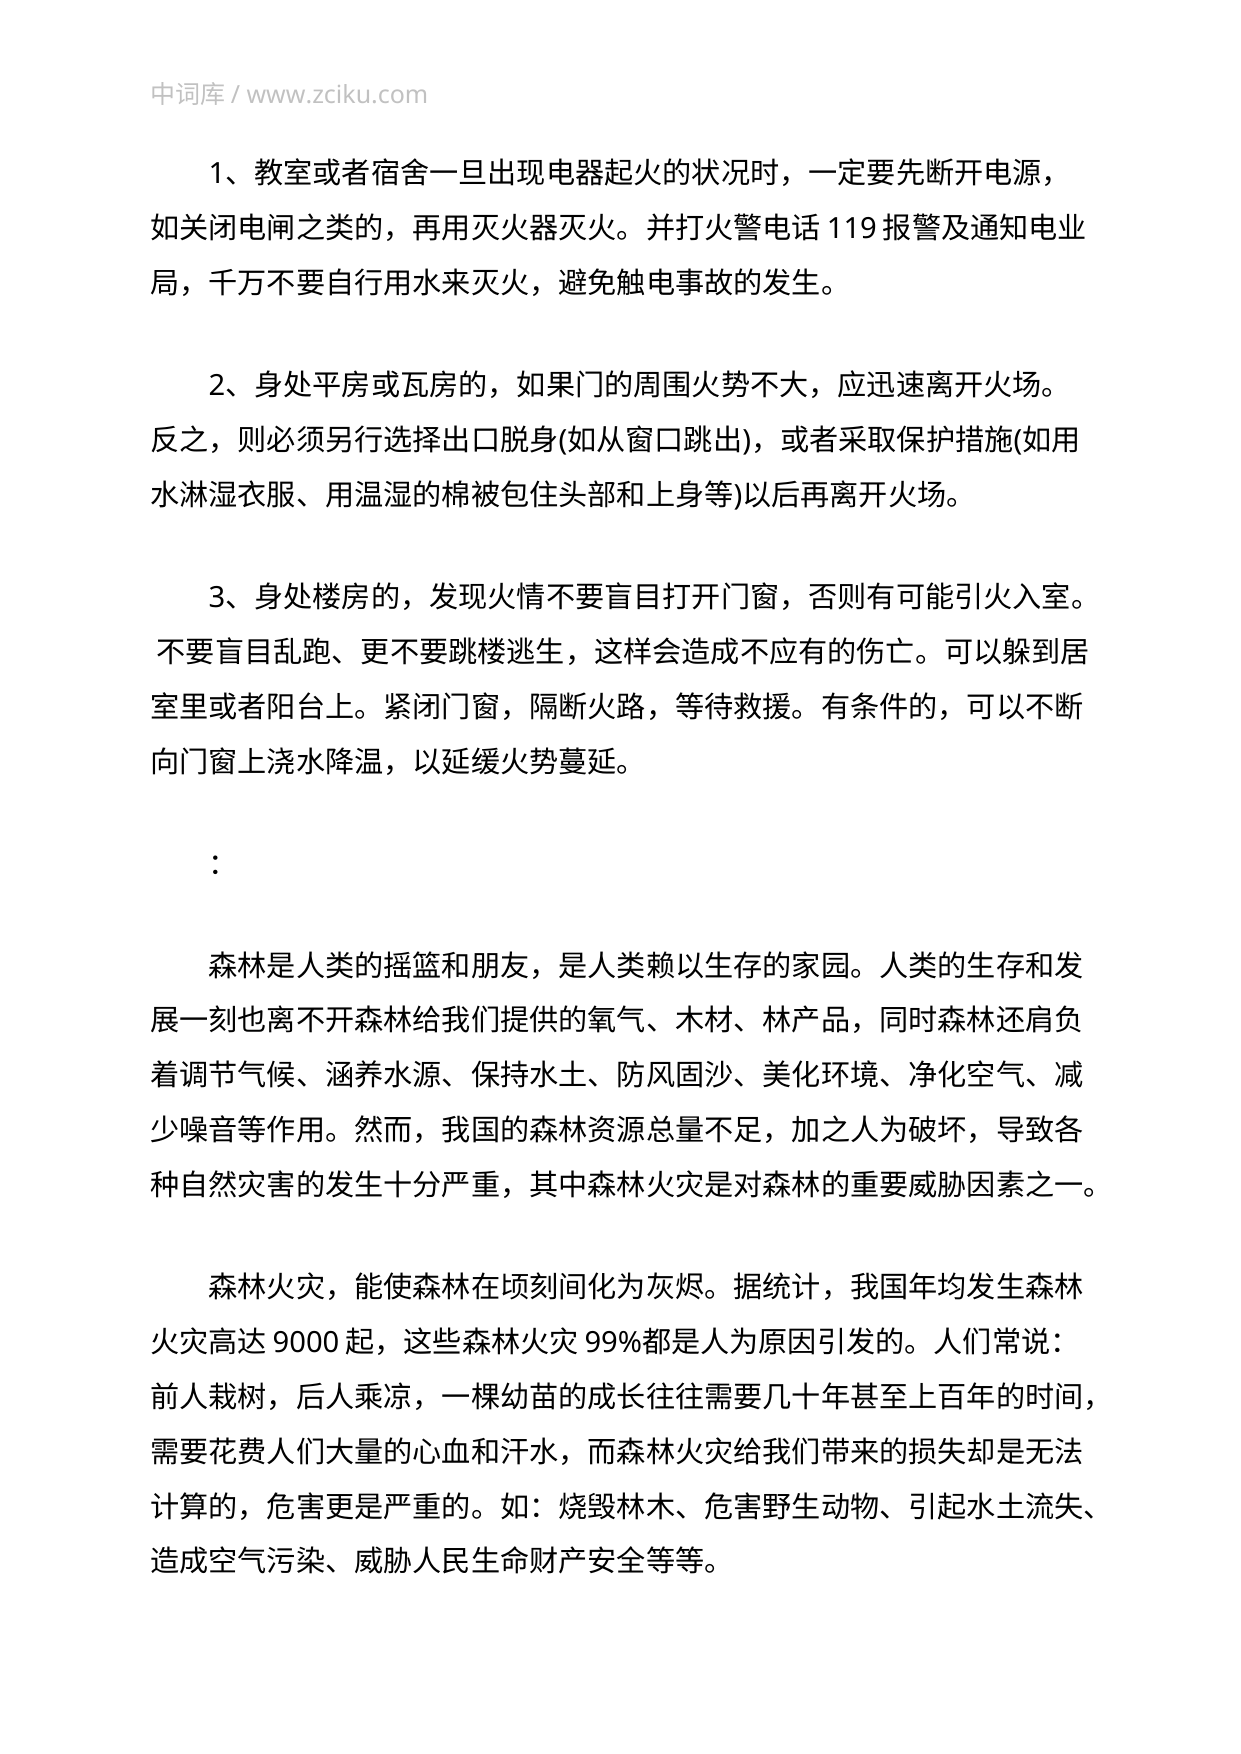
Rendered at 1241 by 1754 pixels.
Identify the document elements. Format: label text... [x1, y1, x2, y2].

text 1、教室或者宿舍一旦出现电器起火的状况时，一定要先断开电源，如关闭电闸之类的，再用灭火器灭火。并打火警电话119报警及通知电业局，千万不要自行用水来灭火，避免触电事故的发生。 [150, 150, 1090, 302]
text ： [150, 840, 1090, 883]
text 森林火灾，能使森林在顷刻间化为灰烬。据统计，我国年均发生森林火灾高达9000起，这些森林火灾99%都是人为原因引发的。人们常说：前人栽树，后人乘凉，一棵幼苗的成长往往需要几十年甚至上百年的时间，需要花费人们大量的心血和汗水，而森林火灾给我们带来的损失却是无法计算的，危害更是严重的。如：烧毁林木、危害野生动物、引起水土流失、造成空气污染、威胁人民生命财产安全等等。 [150, 1263, 1090, 1580]
text 3、身处楼房的，发现火情不要盲目打开门窗，否则有可能引火入室。 不要盲目乱跑、更不要跳楼逃生，这样会造成不应有的伤亡。可以躲到居室里或者阳台上。紧闭门窗，隔断火路，等待救援。有条件的，可以不断向门窗上浇水降温，以延缓火势蔓延。 [150, 574, 1090, 781]
text 森林是人类的摇篮和朋友，是人类赖以生存的家园。人类的生存和发展一刻也离不开森林给我们提供的氧气、木材、林产品，同时森林还肩负着调节气候、涵养水源、保持水土、防风固沙、美化环境、净化空气、减少噪音等作用。然而，我国的森林资源总量不足，加之人为破坏，导致各种自然灾害的发生十分严重，其中森林火灾是对森林的重要威胁因素之一。 [150, 942, 1090, 1204]
text 2、身处平房或瓦房的，如果门的周围火势不大，应迅速离开火场。反之，则必须另行选择出口脱身(如从窗口跳出)，或者采取保护措施(如用水淋湿衣服、用温湿的棉被包住头部和上身等)以后再离开火场。 [150, 362, 1090, 514]
